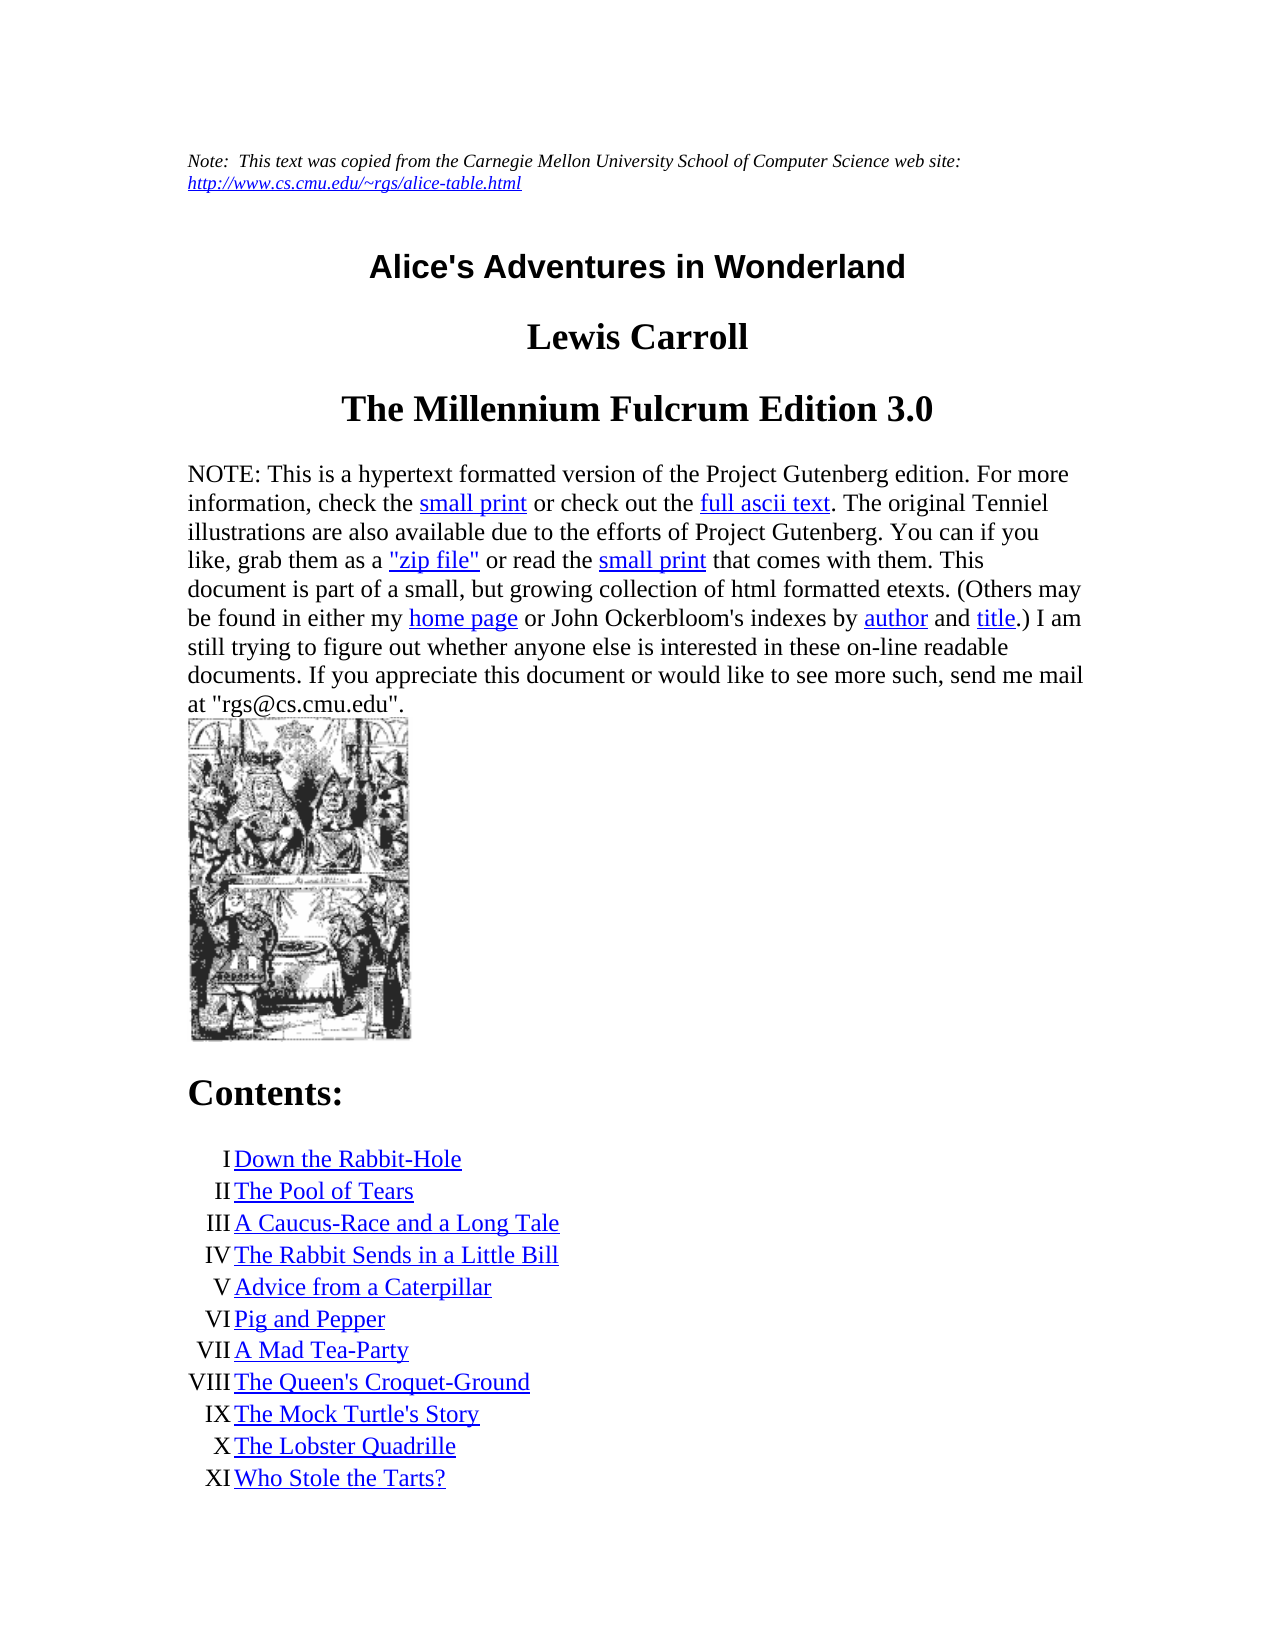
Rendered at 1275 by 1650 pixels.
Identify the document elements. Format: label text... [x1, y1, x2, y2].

table_header I [181, 1143, 232, 1175]
table_cell A Mad Tea-Party [232, 1334, 566, 1366]
picture [187, 717, 413, 1042]
subtitle Lewis Carroll [187, 314, 1087, 358]
table_cell Advice from a Caterpillar [232, 1270, 566, 1302]
table_cell A Caucus-Race and a Long Tale [232, 1207, 566, 1238]
table_cell Pig and Pepper [232, 1302, 566, 1334]
table_cell The Lobster Quadrille [232, 1430, 566, 1462]
table_cell XI [181, 1462, 232, 1493]
text NOTE: This is a hypertext formatted version of the Project Gutenberg edition. For more information, check the small print or check out the full ascii text. The original Tenniel illustrations are also available due to the efforts of Project Gutenberg. You can if you like, grab them as a "zip file" or read the small print that comes with them. This document is part of a small, but growing collection of html formatted etexts. (Others may be found in either my home page or John Ockerbloom's indexes by author and title.) I am still trying to figure out whether anyone else is interested in these on-line readable documents. If you appreciate this document or would like to see more such, send me mail at "rgs@cs.cmu.edu". [187, 459, 1087, 718]
table_cell Who Stole the Tarts? [232, 1462, 566, 1493]
table_cell VI [181, 1302, 232, 1334]
table_header Down the Rabbit-Hole [232, 1143, 566, 1175]
table_cell X [181, 1430, 232, 1462]
subtitle The Millennium Fulcrum Edition 3.0 [187, 387, 1087, 430]
table_cell V [181, 1270, 232, 1302]
table_cell VIII [181, 1366, 232, 1398]
table_cell VII [181, 1334, 232, 1366]
text Note: This text was copied from the Carnegie Mellon University School of Computer Science web site: http://www.cs.cmu.edu/~rgs/alice-table.html [187, 150, 1087, 193]
table_cell The Queen's Croquet-Ground [232, 1366, 566, 1398]
table_cell III [181, 1207, 232, 1238]
table_cell IX [181, 1398, 232, 1430]
table_cell The Rabbit Sends in a Little Bill [232, 1239, 566, 1270]
subtitle Alice's Adventures in Wonderland [187, 247, 1087, 285]
table_cell The Mock Turtle's Story [232, 1398, 566, 1430]
table_cell II [181, 1175, 232, 1207]
table_cell The Pool of Tears [232, 1175, 566, 1207]
subtitle Contents: [187, 1071, 1087, 1114]
table_cell IV [181, 1239, 232, 1270]
